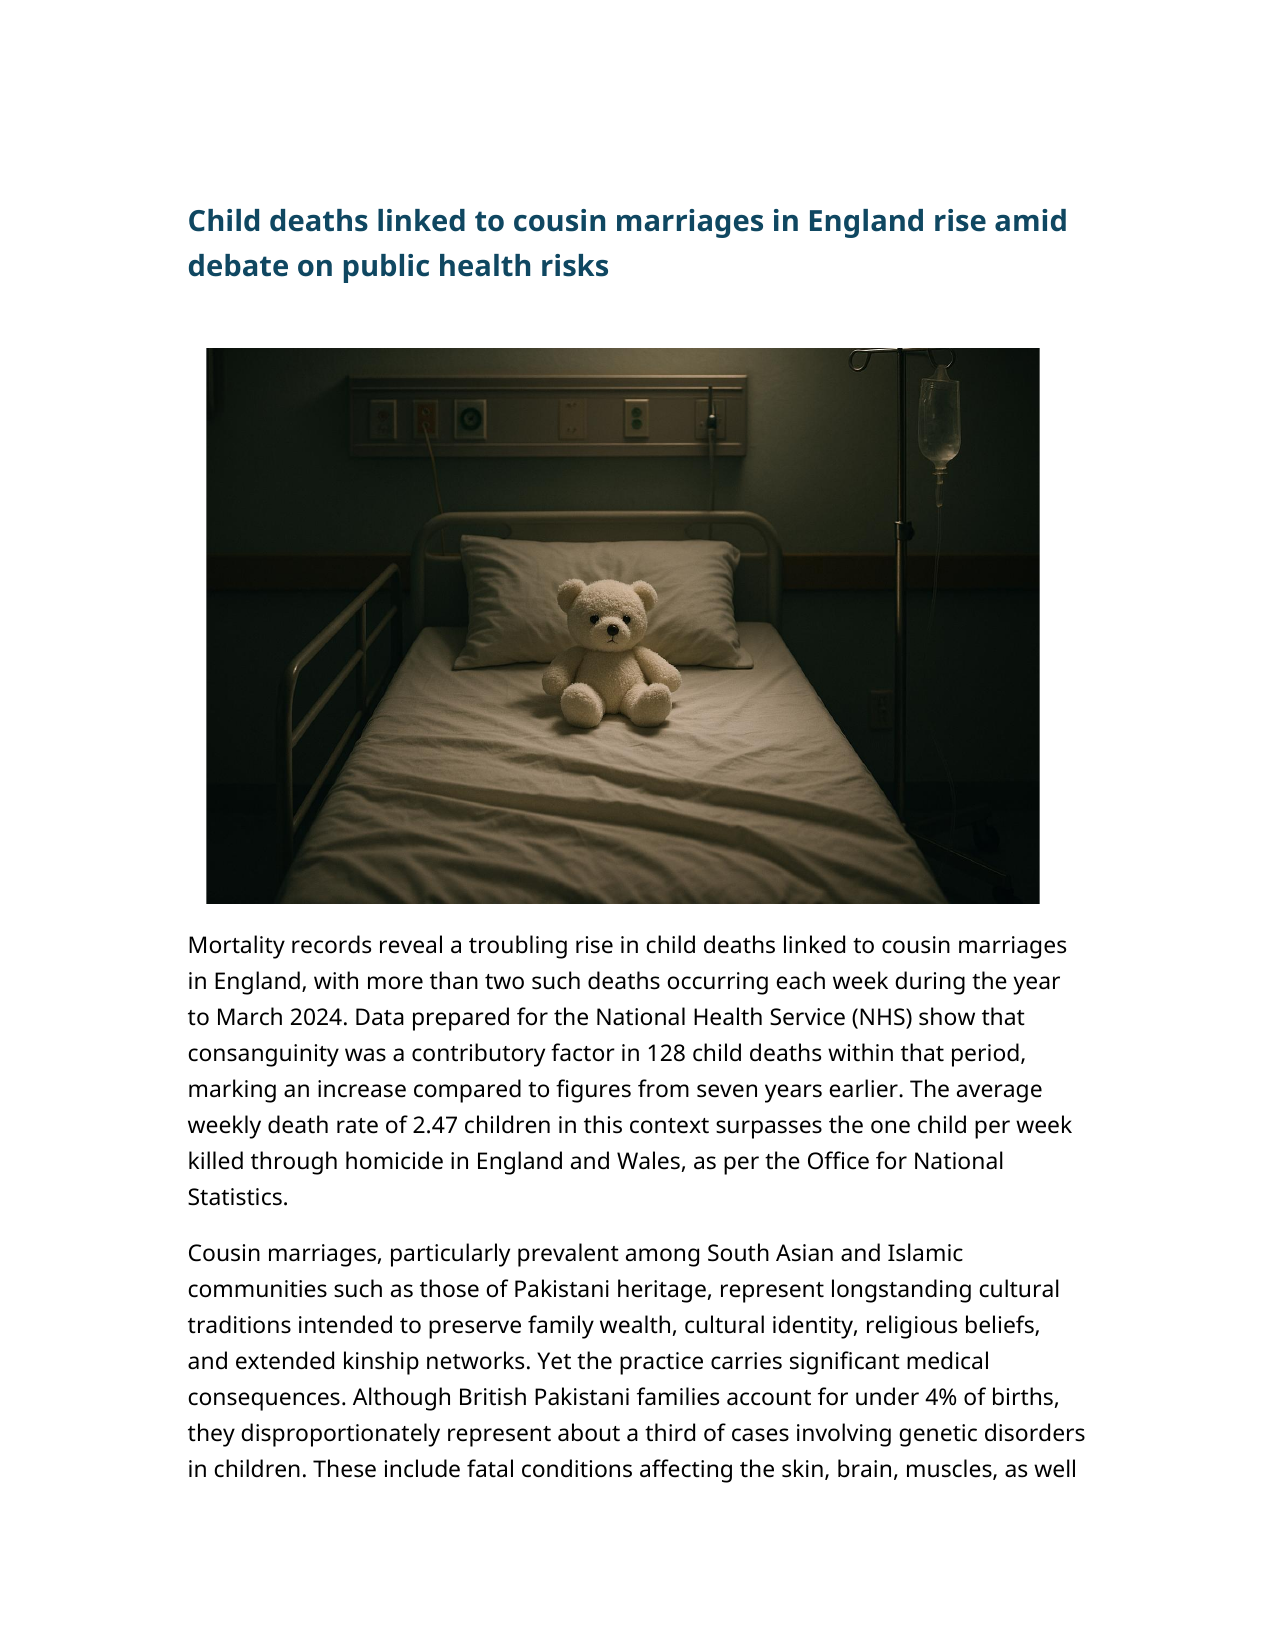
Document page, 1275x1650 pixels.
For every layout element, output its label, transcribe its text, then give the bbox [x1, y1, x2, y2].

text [187, 1237, 1087, 1484]
picture [206, 348, 1040, 904]
text Mortality records reveal a troubling rise in child deaths linked to cousin marriages in England, with more than two such deaths occurring each week during the year to March 2024. Data prepared for the National Health Service (NHS) show that consanguinity was a contributory factor in 128 child deaths within that period, marking an increase compared to figures from seven years earlier. The average weekly death rate of 2.47 children in this context surpasses the one child per week killed through homicide in England and Wales, as per the Office for National Statistics. [187, 929, 1087, 1212]
subtitle Child deaths linked to cousin marriages in England rise amid debate on public health risks [187, 200, 1087, 285]
